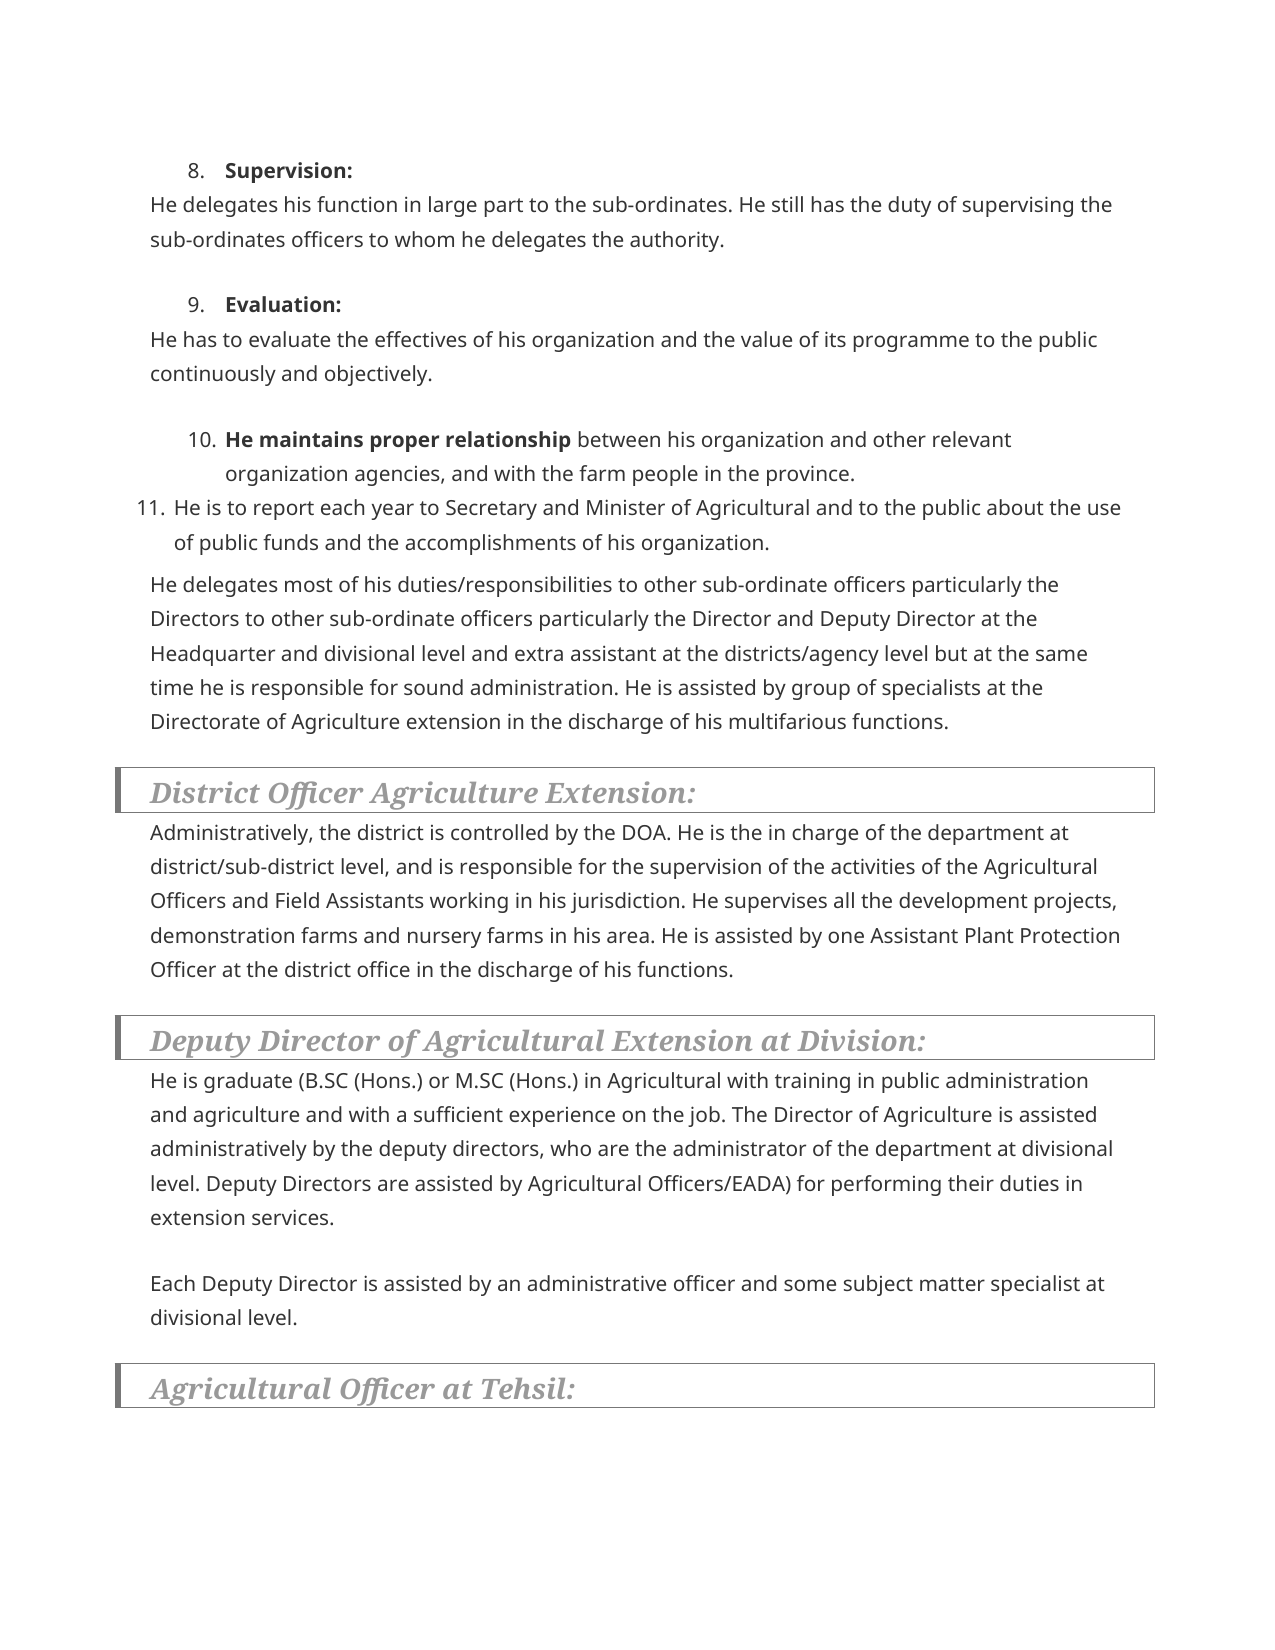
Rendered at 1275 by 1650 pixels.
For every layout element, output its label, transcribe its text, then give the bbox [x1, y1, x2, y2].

text Agricultural Officer at Tehsil: [121, 1364, 1154, 1407]
list Supervision: [187, 150, 1125, 184]
text Administratively, the district is controlled by the DOA. He is the in charge of the department at district/sub-district level, and is responsible for the supervision of the activities of the Agricultural Officers and Field Assistants working in his jurisdiction. He supervises all the development projects, demonstration farms and nursery farms in his area. He is assisted by one Assistant Plant Protection Officer at the district office in the discharge of his functions. [150, 813, 1125, 984]
text He delegates most of his duties/responsibilities to other sub-ordinate officers particularly the Directors to other sub-ordinate officers particularly the Director and Deputy Director at the Headquarter and divisional level and extra assistant at the districts/agency level but at the same time he is responsible for sound administration. He is assisted by group of specialists at the Directorate of Agriculture extension in the discharge of his multifarious functions. [150, 564, 1125, 736]
text He delegates his function in large part to the sub-ordinates. He still has the duty of supervising the sub-ordinates officers to whom he delegates the authority. [150, 184, 1125, 253]
text Each Deputy Director is assisted by an administrative officer and some subject matter specialist at divisional level. [150, 1263, 1125, 1332]
text He is graduate (B.SC (Hons.) or M.SC (Hons.) in Agricultural with training in public administration and agriculture and with a sufficient experience on the job. The Director of Agriculture is assisted administratively by the deputy directors, who are the administrator of the department at divisional level. Deputy Directors are assisted by Agricultural Officers/EADA) for performing their duties in extension services. [150, 1060, 1125, 1232]
list He maintains proper relationship between his organization and other relevant organization agencies, and with the farm people in the province. [187, 419, 1125, 487]
list He is to report each year to Secretary and Minister of Agricultural and to the public about the use of public funds and the accomplishments of his organization. [136, 487, 1125, 556]
text District Officer Agriculture Extension: [121, 768, 1154, 812]
text Deputy Director of Agricultural Extension at Division: [121, 1016, 1154, 1059]
text He has to evaluate the effectives of his organization and the value of its programme to the public continuously and objectively. [150, 319, 1125, 387]
list Evaluation: [187, 284, 1125, 319]
